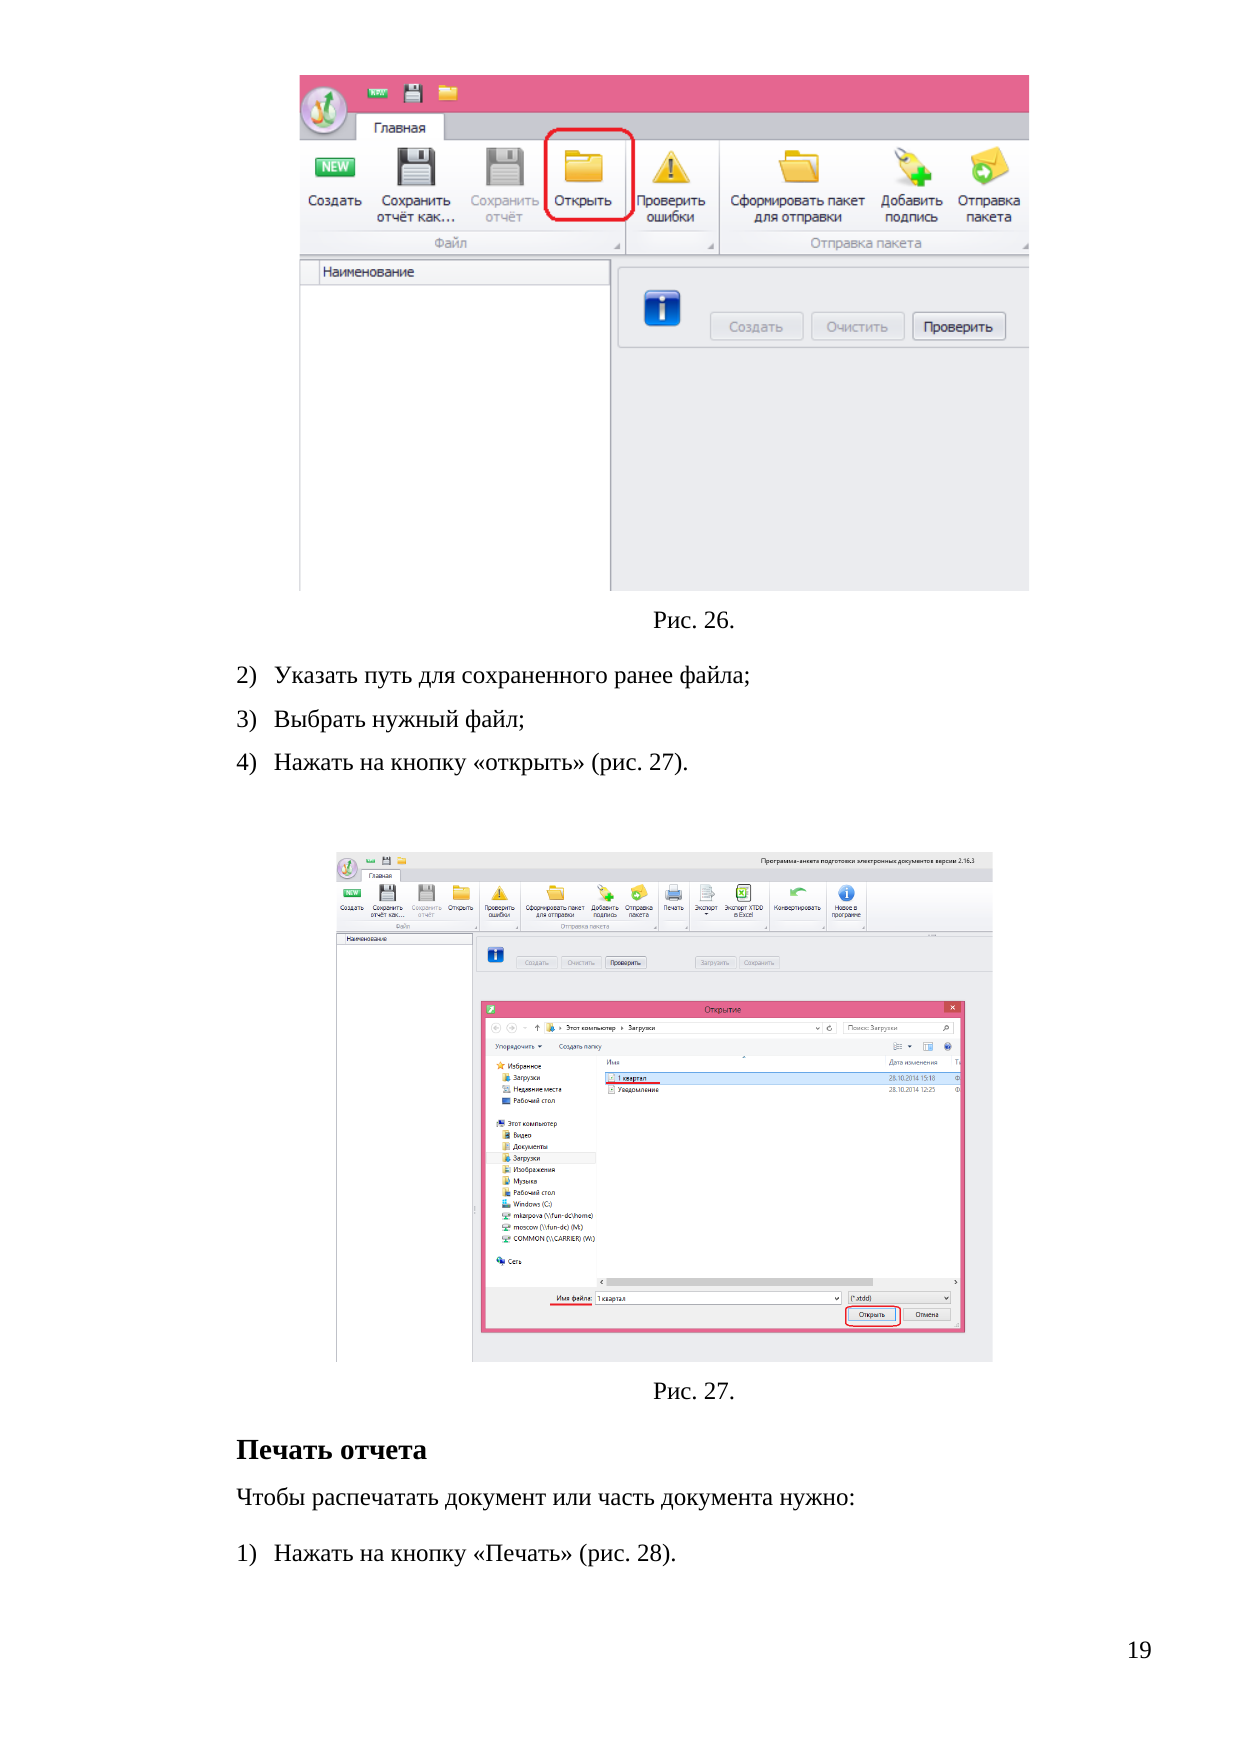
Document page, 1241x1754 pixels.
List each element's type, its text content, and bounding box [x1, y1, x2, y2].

list Нажать на кнопку «открыть» (рис. 27). [236, 747, 1152, 776]
subtitle Печать отчета [177, 1432, 1152, 1466]
picture [299, 75, 1030, 591]
picture [336, 852, 993, 1362]
text Рис. 27. [177, 1376, 1152, 1405]
text Чтобы распечатать документ или часть документа нужно: [177, 1482, 1152, 1511]
list Указать путь для сохраненного ранее файла; [236, 661, 1152, 689]
text Рис. 26. [177, 605, 1152, 634]
list Нажать на кнопку «Печать» (рис. 28). [236, 1538, 1152, 1567]
list Выбрать нужный файл; [236, 704, 1152, 732]
